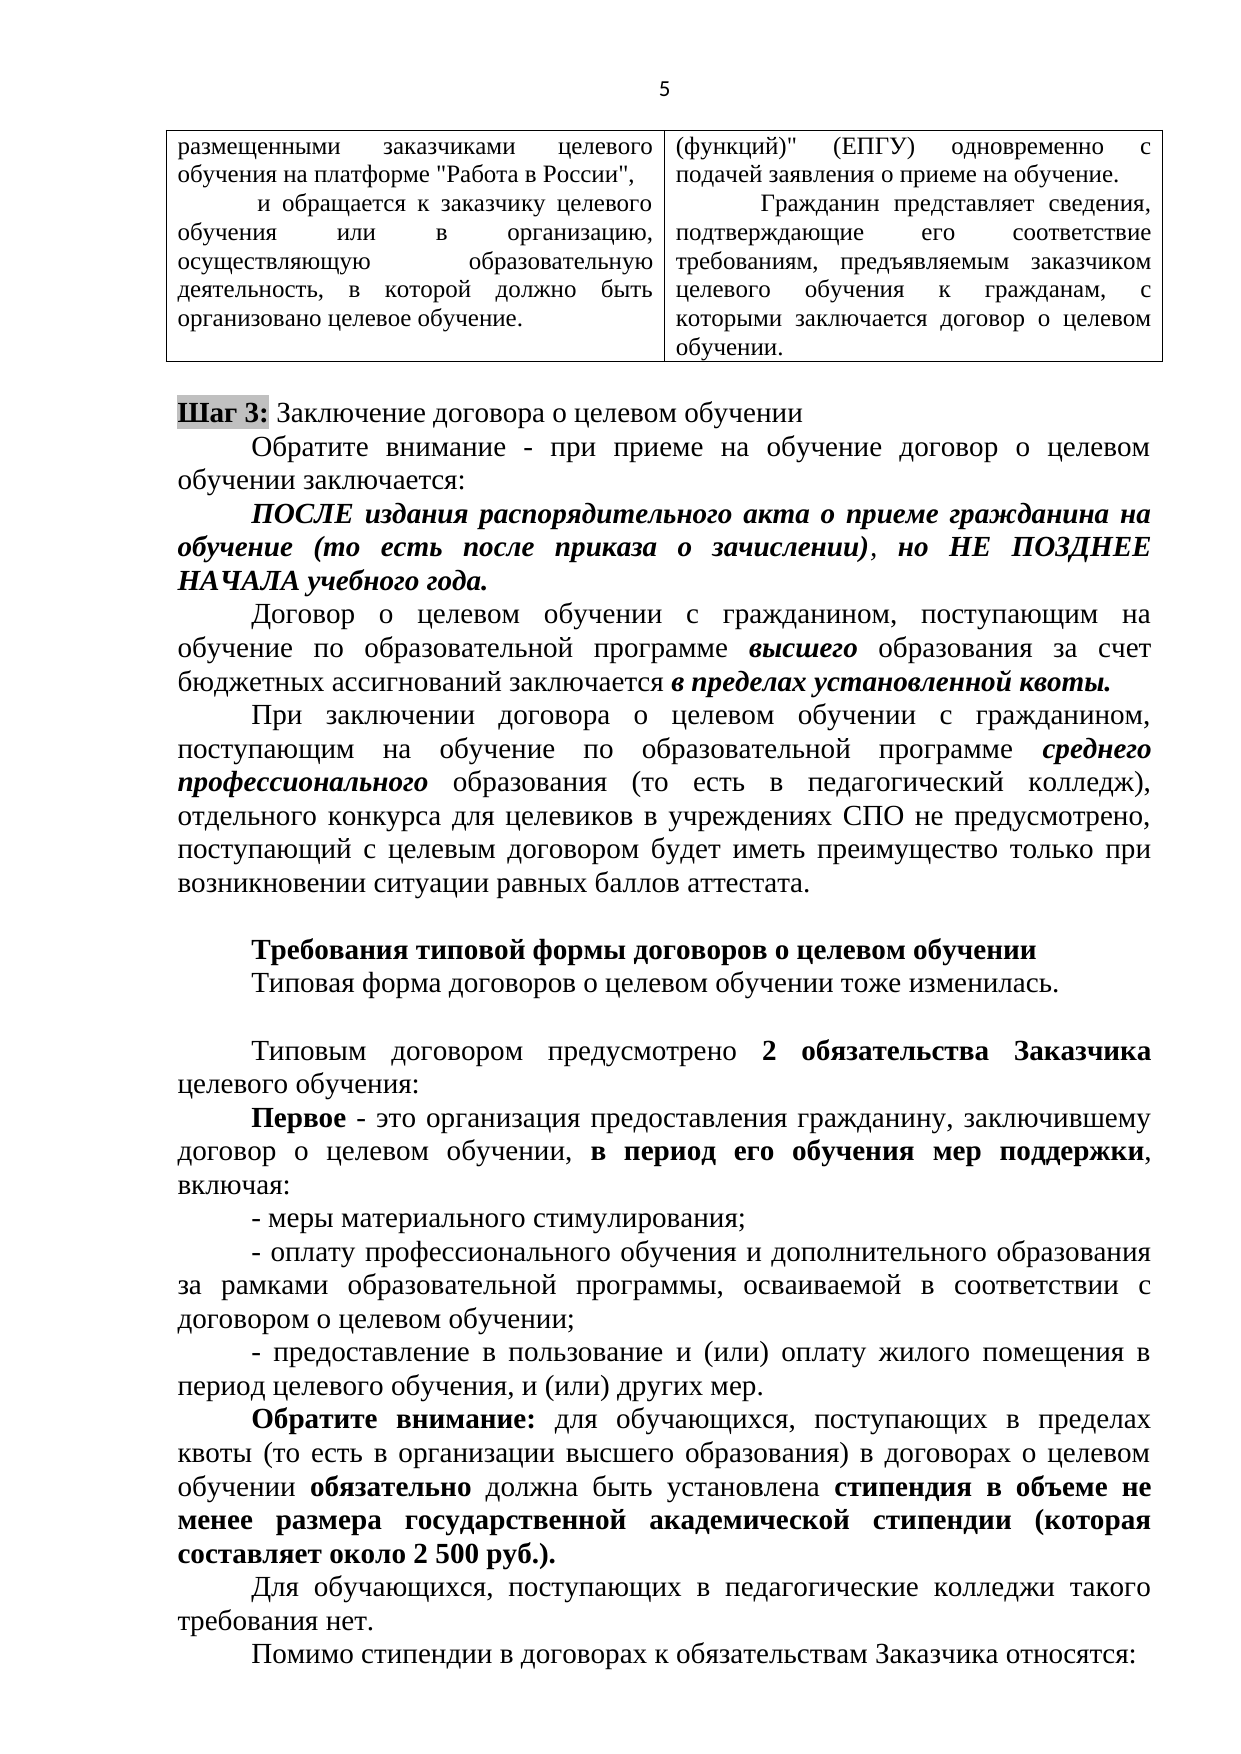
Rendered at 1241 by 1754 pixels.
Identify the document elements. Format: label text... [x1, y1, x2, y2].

text Для обучающихся, поступающих в педагогические колледжи такого требования нет. [177, 1569, 1152, 1636]
text Первое - это организация предоставления гражданину, заключившему договор о целевом обучении, в период его обучения мер поддержки, включая: [177, 1100, 1152, 1200]
text Шаг 3: Заключение договора о целевом обучении [269, 395, 1152, 429]
text Типовым договором предусмотрено 2 обязательства Заказчика целевого обучения: [177, 1033, 1152, 1100]
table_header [665, 131, 1162, 361]
text Помимо стипендии в договорах к обязательствам Заказчика относятся: [177, 1636, 1152, 1670]
text Обратите внимание: для обучающихся, поступающих в пределах квоты (то есть в организации высшего образования) в договорах о целевом обучении обязательно должна быть установлена стипендия в объеме не менее размера государственной академической стипендии (которая составляет около 2 500 руб.). [177, 1402, 1152, 1569]
text - меры материального стимулирования; [177, 1200, 1152, 1234]
text - оплату профессионального обучения и дополнительного образования за рамками образовательной программы, осваиваемой в соответствии с договором о целевом обучении; [177, 1234, 1152, 1334]
text Договор о целевом обучении с гражданином, поступающим на обучение по образовательной программе высшего образования за счет бюджетных ассигнований заключается в пределах установленной квоты. [177, 597, 1152, 697]
text Обратите внимание - при приеме на обучение договор о целевом обучении заключается: [177, 429, 1152, 496]
text после издания распорядительного акта о приеме гражданина на обучение (то есть после приказа о зачислении), но не позднее начала учебного года. [177, 496, 1152, 597]
text - предоставление в пользование и (или) оплату жилого помещения в период целевого обучения, и (или) других мер. [177, 1334, 1152, 1402]
text При заключении договора о целевом обучении с гражданином, поступающим на обучение по образовательной программе среднего профессионального образования (то есть в педагогический колледж), отдельного конкурса для целевиков в учреждениях СПО не предусмотрено, поступающий с целевым договором будет иметь преимущество только при возникновении ситуации равных баллов аттестата. [177, 697, 1152, 898]
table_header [167, 131, 664, 361]
text Требования типовой формы договоров о целевом обучении [177, 932, 1152, 966]
text Типовая форма договоров о целевом обучении тоже изменилась. [177, 966, 1152, 999]
